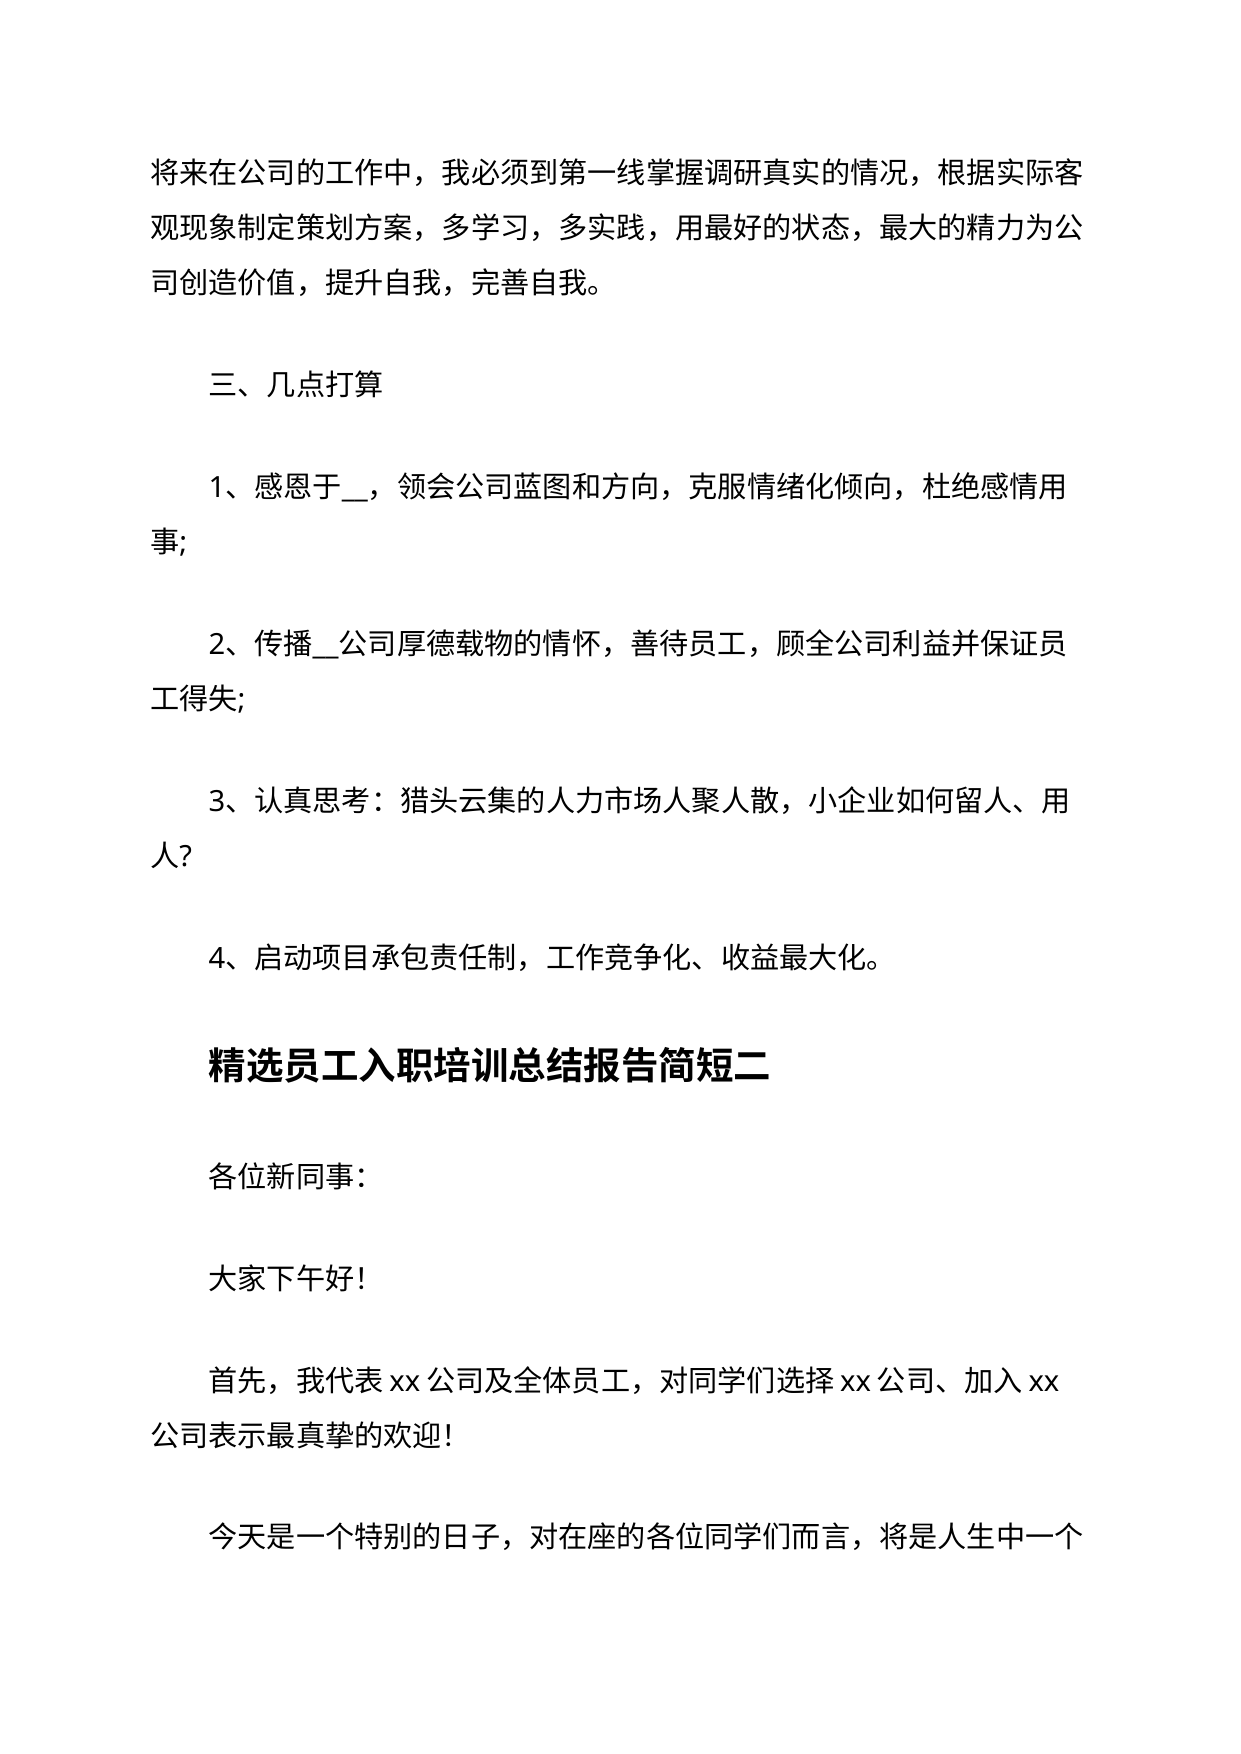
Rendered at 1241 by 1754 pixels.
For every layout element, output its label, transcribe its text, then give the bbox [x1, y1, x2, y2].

text 三、几点打算 [150, 362, 1090, 404]
text 1、感恩于__，领会公司蓝图和方向，克服情绪化倾向，杜绝感情用事; [150, 463, 1090, 561]
text 各位新同事： [150, 1154, 1090, 1196]
text 首先，我代表xx公司及全体员工，对同学们选择xx公司、加入xx公司表示最真挚的欢迎！ [150, 1357, 1090, 1454]
text 2、传播__公司厚德载物的情怀，善待员工，顾全公司利益并保证员工得失; [150, 620, 1090, 718]
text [150, 1514, 1090, 1556]
text 大家下午好！ [150, 1255, 1090, 1298]
text 精选员工入职培训总结报告简短二 [150, 1036, 1090, 1091]
text 3、认真思考：猎头云集的人力市场人聚人散，小企业如何留人、用人? [150, 777, 1090, 875]
text 4、启动项目承包责任制，工作竞争化、收益最大化。 [150, 934, 1090, 977]
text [150, 150, 1090, 302]
